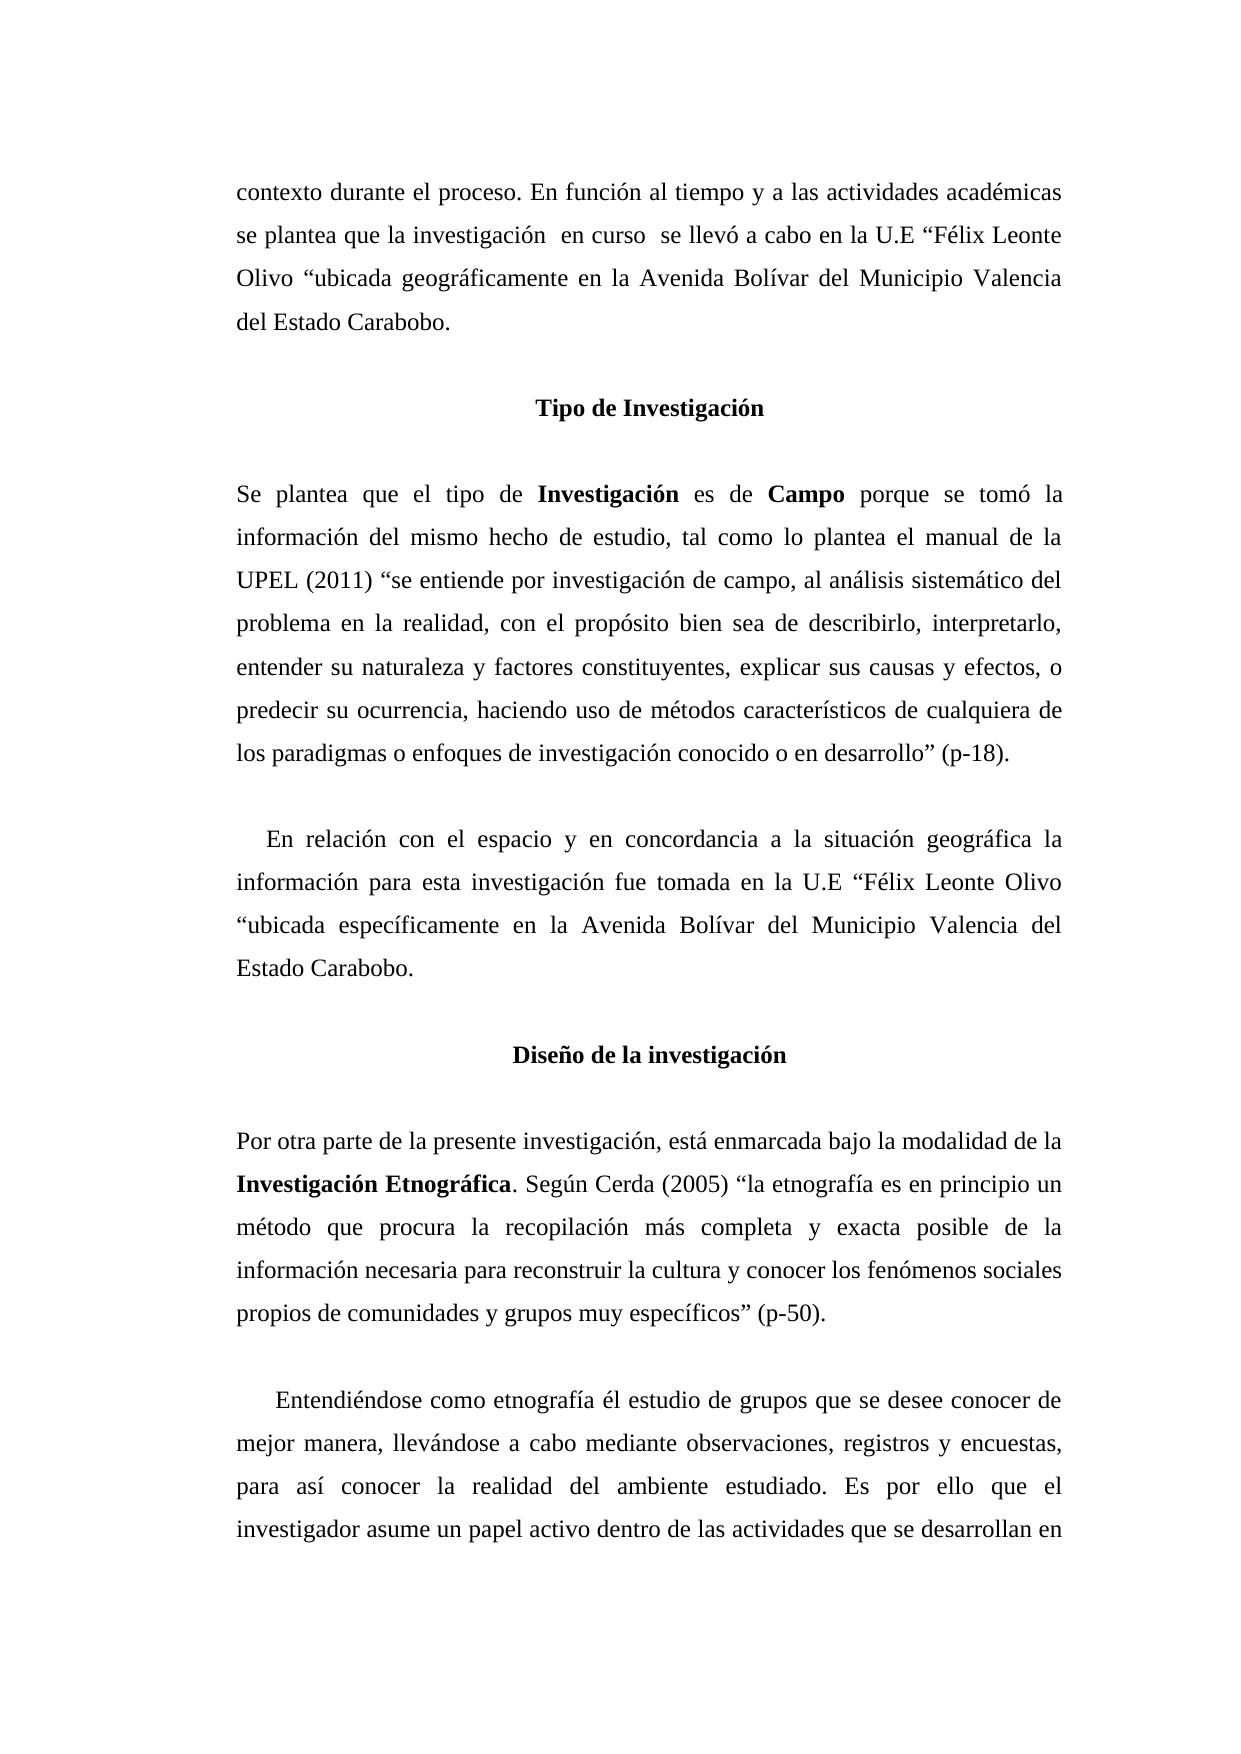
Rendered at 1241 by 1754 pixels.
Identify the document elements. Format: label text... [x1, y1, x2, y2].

text Diseño de la investigación [236, 1040, 1063, 1068]
text Se plantea que el tipo de Investigación es de Campo porque se tomó la información del mismo hecho de estudio, tal como lo plantea el manual de la UPEL (2011) “se entiende por investigación de campo, al análisis sistemático del problema en la realidad, con el propósito bien sea de describirlo, interpretarlo, entender su naturaleza y factores constituyentes, explicar sus causas y efectos, o predecir su ocurrencia, haciendo uso de métodos característicos de cualquiera de los paradigmas o enfoques de investigación conocido o en desarrollo” (p-18). [236, 479, 1063, 767]
text En relación con el espacio y en concordancia a la situación geográfica la información para esta investigación fue tomada en la U.E “Félix Leonte Olivo “ubicada específicamente en la Avenida Bolívar del Municipio Valencia del Estado Carabobo. [236, 824, 1063, 982]
text Por otra parte de la presente investigación, está enmarcada bajo la modalidad de la Investigación Etnográfica. Según Cerda (2005) “la etnografía es en principio un método que procura la recopilación más completa y exacta posible de la información necesaria para reconstruir la cultura y conocer los fenómenos sociales propios de comunidades y grupos muy específicos” (p-50). [236, 1126, 1063, 1327]
text Tipo de Investigación [236, 393, 1063, 422]
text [236, 177, 1063, 335]
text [236, 1385, 1063, 1543]
